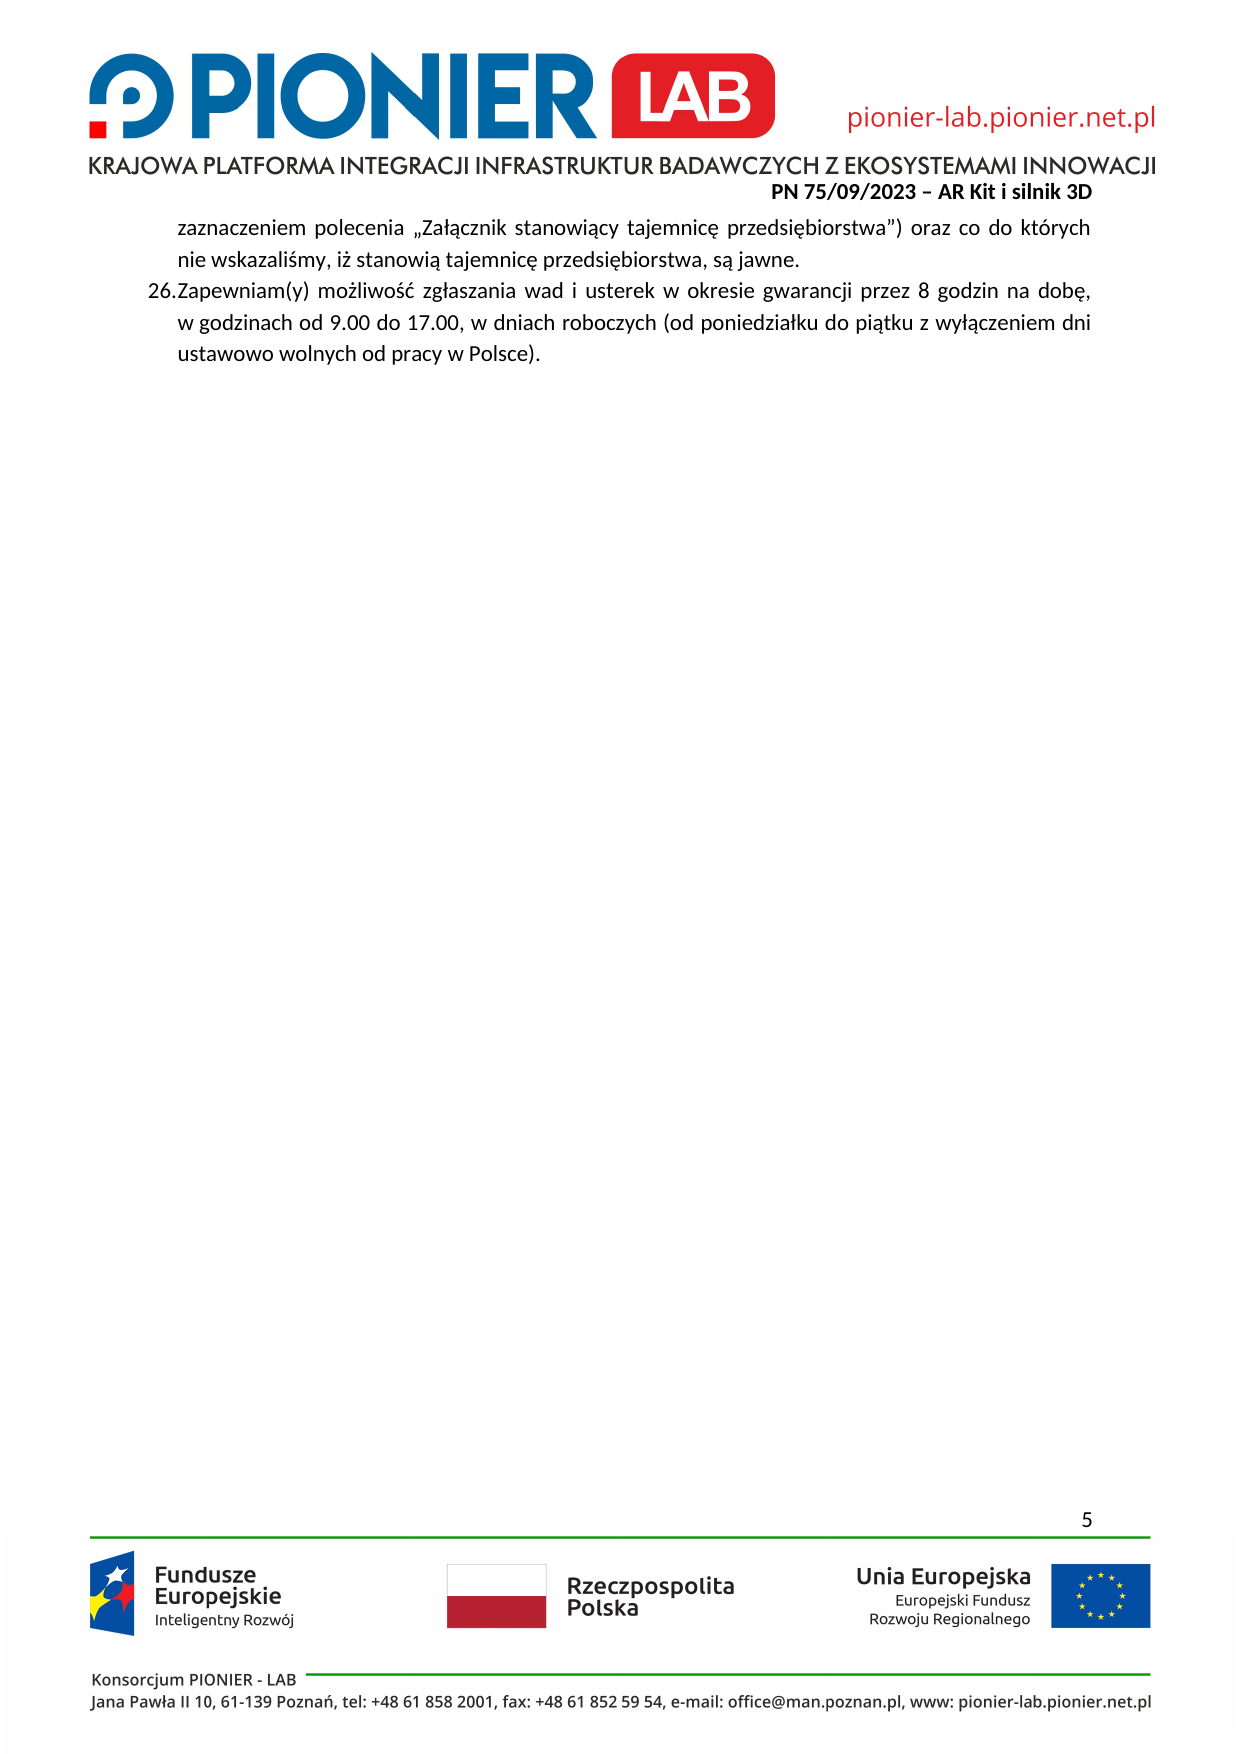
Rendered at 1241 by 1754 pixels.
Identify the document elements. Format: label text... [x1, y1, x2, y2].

picture [1, 1536, 1241, 1754]
picture [0, 0, 1241, 179]
list Zapewniam(y) możliwość zgłaszania wad i usterek w okresie gwarancji przez 8 godzin na dobę, w godzinach od 9.00 do 17.00, w dniach roboczych (od poniedziałku do piątku z wyłączeniem dni ustawowo wolnych od pracy w Polsce). [148, 276, 1092, 367]
